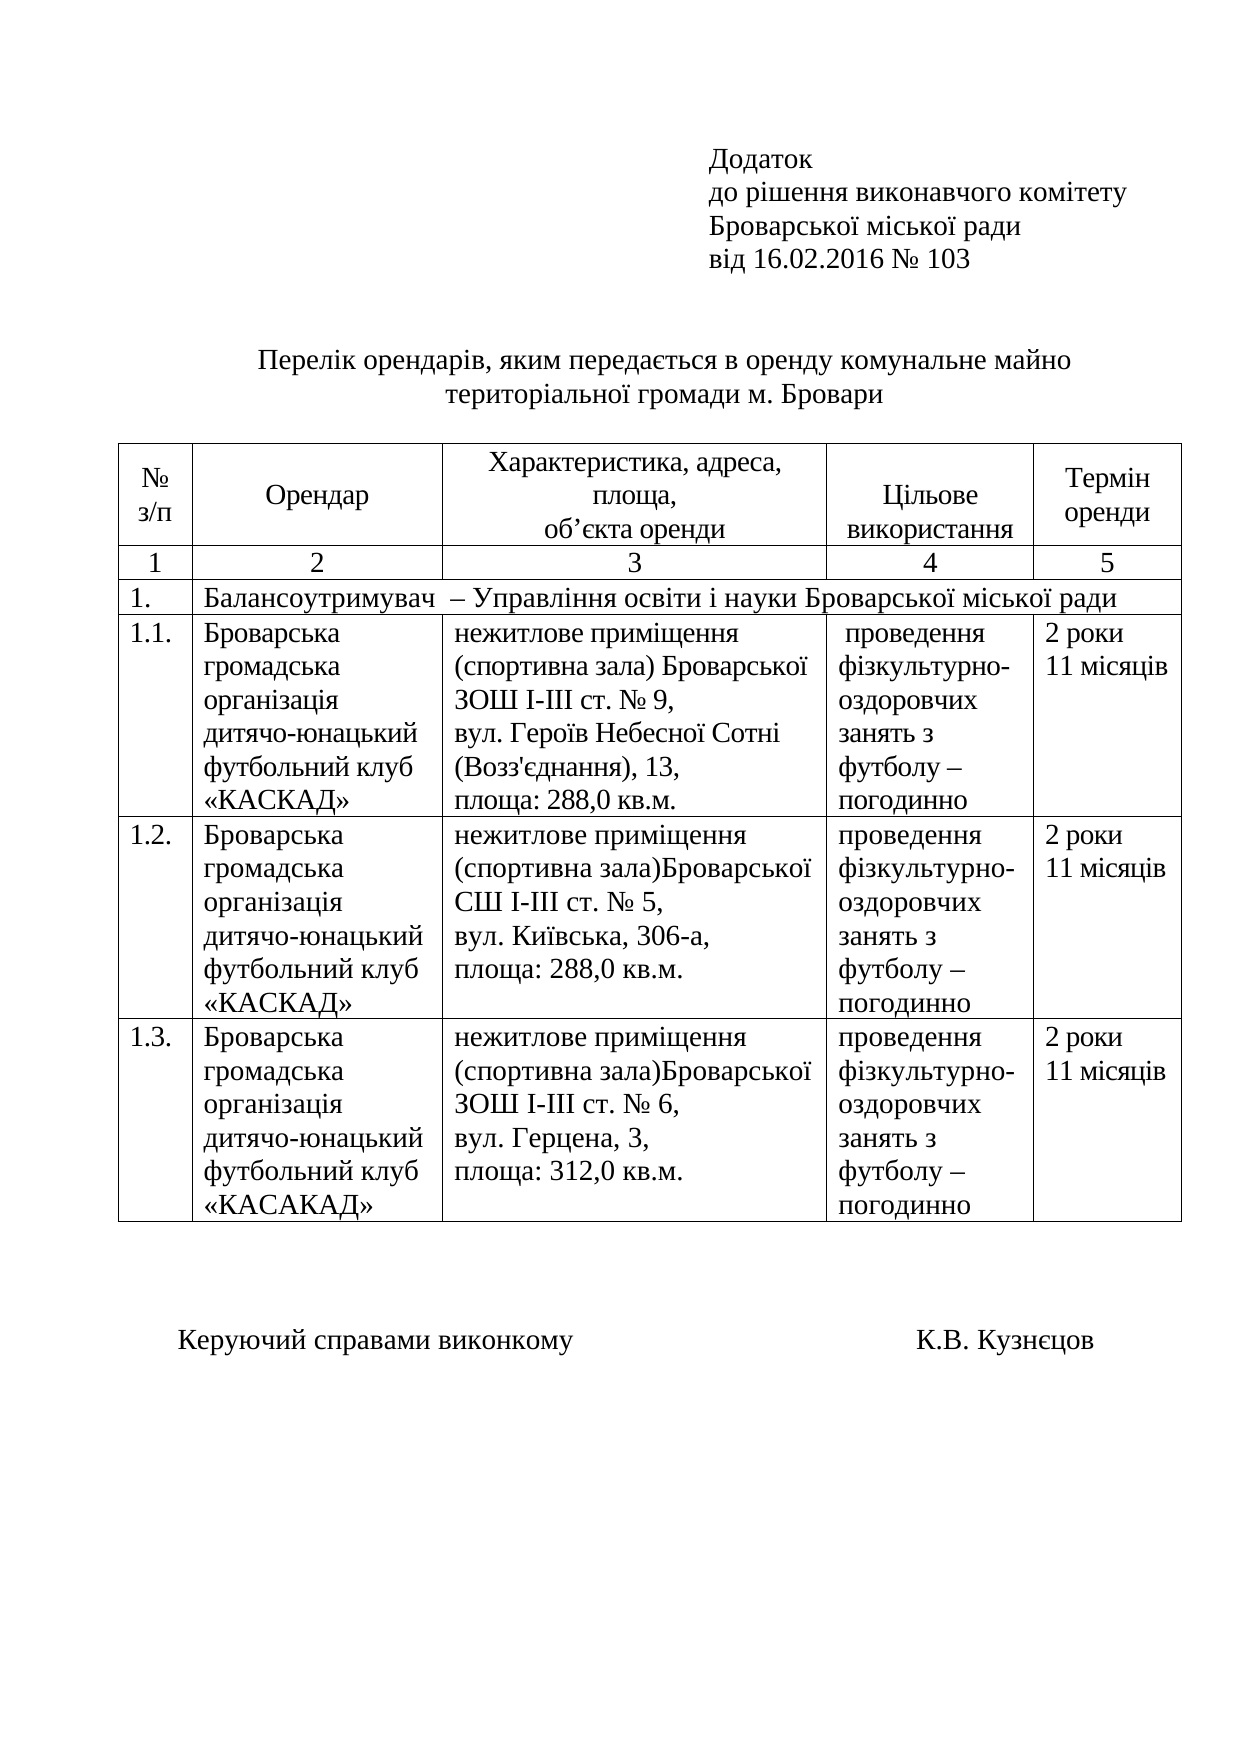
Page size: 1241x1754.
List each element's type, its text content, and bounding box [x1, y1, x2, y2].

table_cell Броварська громадська організація дитячо-юнацький футбольний клуб «КАСКАД» [193, 817, 442, 1018]
table_header Цільове використання [827, 444, 1033, 544]
table_header № з/п [119, 444, 192, 544]
table_cell проведення фізкультурно-оздоровчих занять з футболу – погодинно [827, 1019, 1033, 1221]
table_cell проведення фізкультурно-оздоровчих занять з футболу – погодинно [827, 615, 1033, 816]
text Керуючий справами виконкому К.В. Кузнєцов [177, 1322, 1152, 1356]
table_cell нежитлове приміщення (спортивна зала) Броварської ЗОШ I-III ст. № 9, вул. Героїв Небесної Сотні (Возз'єднання), 13, площа: 288,0 кв.м. [443, 615, 826, 816]
table_cell нежитлове приміщення (спортивна зала)Броварської СШ I-III ст. № 5, вул. Київська, 306-а, площа: 288,0 кв.м. [443, 817, 826, 1018]
table_cell 4 [827, 546, 1033, 579]
text до рішення виконавчого комітету [177, 174, 1152, 208]
text від 16.02.2016 № 103 [177, 242, 1152, 275]
table_header Орендар [193, 444, 442, 544]
table_cell 1.3. [119, 1019, 192, 1221]
table_cell 2 роки 11 місяців [1034, 1019, 1181, 1221]
table_cell 2 роки 11 місяців [1034, 817, 1181, 1018]
table_cell 1. [119, 580, 192, 614]
table_cell 2 [193, 546, 442, 579]
table_cell 5 [1034, 546, 1181, 579]
table_cell Броварська громадська організація дитячо-юнацький футбольний клуб «КАСАКАД» [193, 1019, 442, 1221]
table_header Характеристика, адреса, площа, об’єкта оренди [443, 444, 826, 544]
table_cell Броварська громадська організація дитячо-юнацький футбольний клуб «КАСКАД» [193, 615, 442, 816]
table_cell 2 роки 11 місяців [1034, 615, 1181, 816]
table_cell Балансоутримувач – Управління освіти і науки Броварської міської ради [193, 580, 1181, 614]
table_cell проведення фізкультурно-оздоровчих занять з футболу – погодинно [827, 817, 1033, 1018]
text Додаток [177, 141, 1152, 174]
table_header Термін оренди [1034, 444, 1181, 544]
table_cell 3 [443, 546, 826, 579]
table_cell 1 [119, 546, 192, 579]
text Броварської міської ради [177, 208, 1152, 242]
text Перелік орендарів, яким передається в оренду комунальне майно територіальної громади м. Бровари [177, 342, 1152, 409]
table_cell 1.2. [119, 817, 192, 1018]
table_cell 1.1. [119, 615, 192, 816]
table_cell нежитлове приміщення (спортивна зала)Броварської ЗОШ I-III ст. № 6, вул. Герцена, 3, площа: 312,0 кв.м. [443, 1019, 826, 1221]
